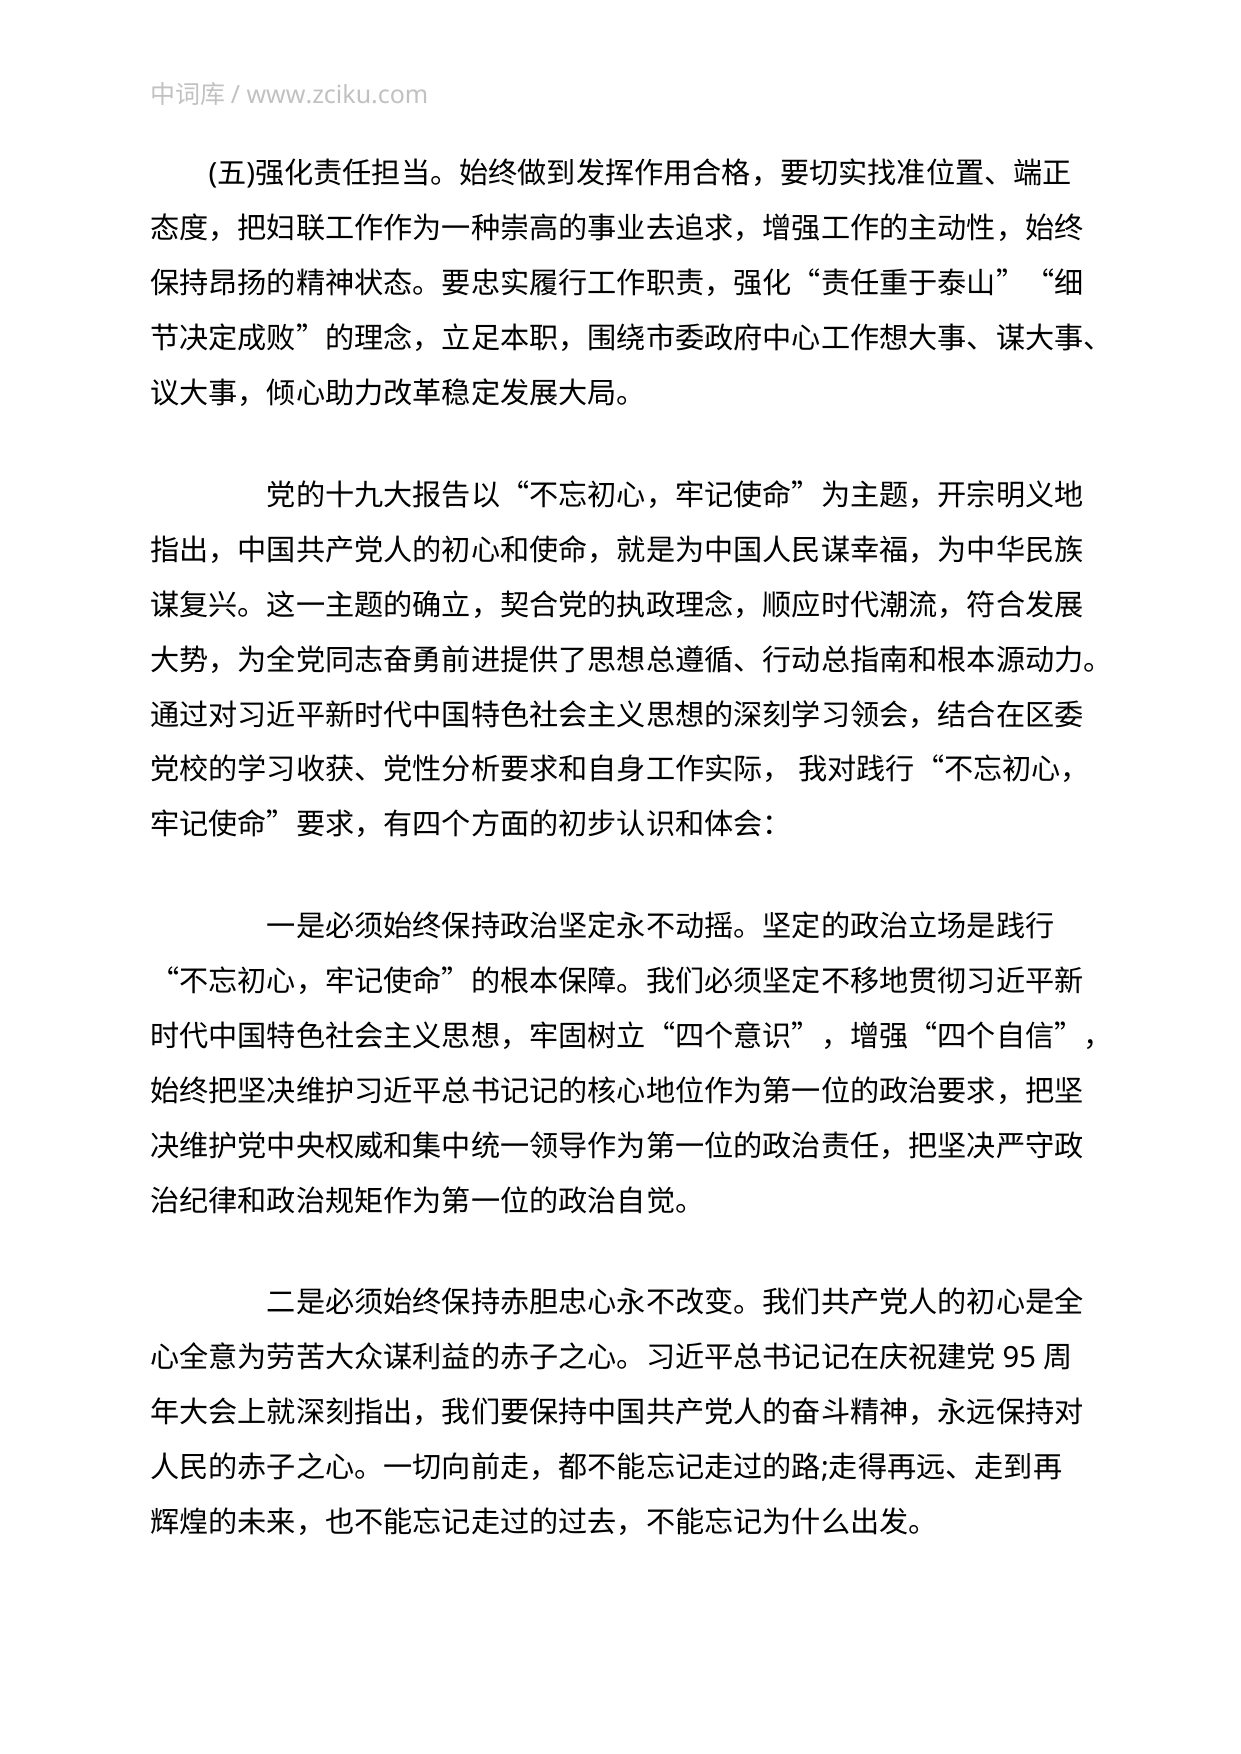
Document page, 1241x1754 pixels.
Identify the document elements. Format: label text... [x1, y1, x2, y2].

text (五)强化责任担当。始终做到发挥作用合格，要切实找准位置、端正态度，把妇联工作作为一种崇高的事业去追求，增强工作的主动性，始终保持昂扬的精神状态。要忠实履行工作职责，强化“责任重于泰山”“细节决定成败”的理念，立足本职，围绕市委政府中心工作想大事、谋大事、议大事，倾心助力改革稳定发展大局。 [150, 150, 1090, 412]
text 党的十九大报告以“不忘初心，牢记使命”为主题，开宗明义地指出，中国共产党人的初心和使命，就是为中国人民谋幸福，为中华民族谋复兴。这一主题的确立，契合党的执政理念，顺应时代潮流，符合发展大势，为全党同志奋勇前进提供了思想总遵循、行动总指南和根本源动力。通过对习近平新时代中国特色社会主义思想的深刻学习领会，结合在区委党校的学习收获、党性分析要求和自身工作实际， 我对践行“不忘初心，牢记使命”要求，有四个方面的初步认识和体会： [150, 471, 1090, 843]
text 一是必须始终保持政治坚定永不动摇。坚定的政治立场是践行“不忘初心，牢记使命”的根本保障。我们必须坚定不移地贯彻习近平新时代中国特色社会主义思想，牢固树立“四个意识”，增强“四个自信”，始终把坚决维护习近平总书记记的核心地位作为第一位的政治要求，把坚决维护党中央权威和集中统一领导作为第一位的政治责任，把坚决严守政治纪律和政治规矩作为第一位的政治自觉。 [150, 903, 1090, 1219]
text 二是必须始终保持赤胆忠心永不改变。我们共产党人的初心是全心全意为劳苦大众谋利益的赤子之心。习近平总书记记在庆祝建党 95 周年大会上就深刻指出，我们要保持中国共产党人的奋斗精神，永远保持对人民的赤子之心。一切向前走，都不能忘记走过的路;走得再远、走到再辉煌的未来，也不能忘记走过的过去，不能忘记为什么出发。 [150, 1279, 1090, 1541]
